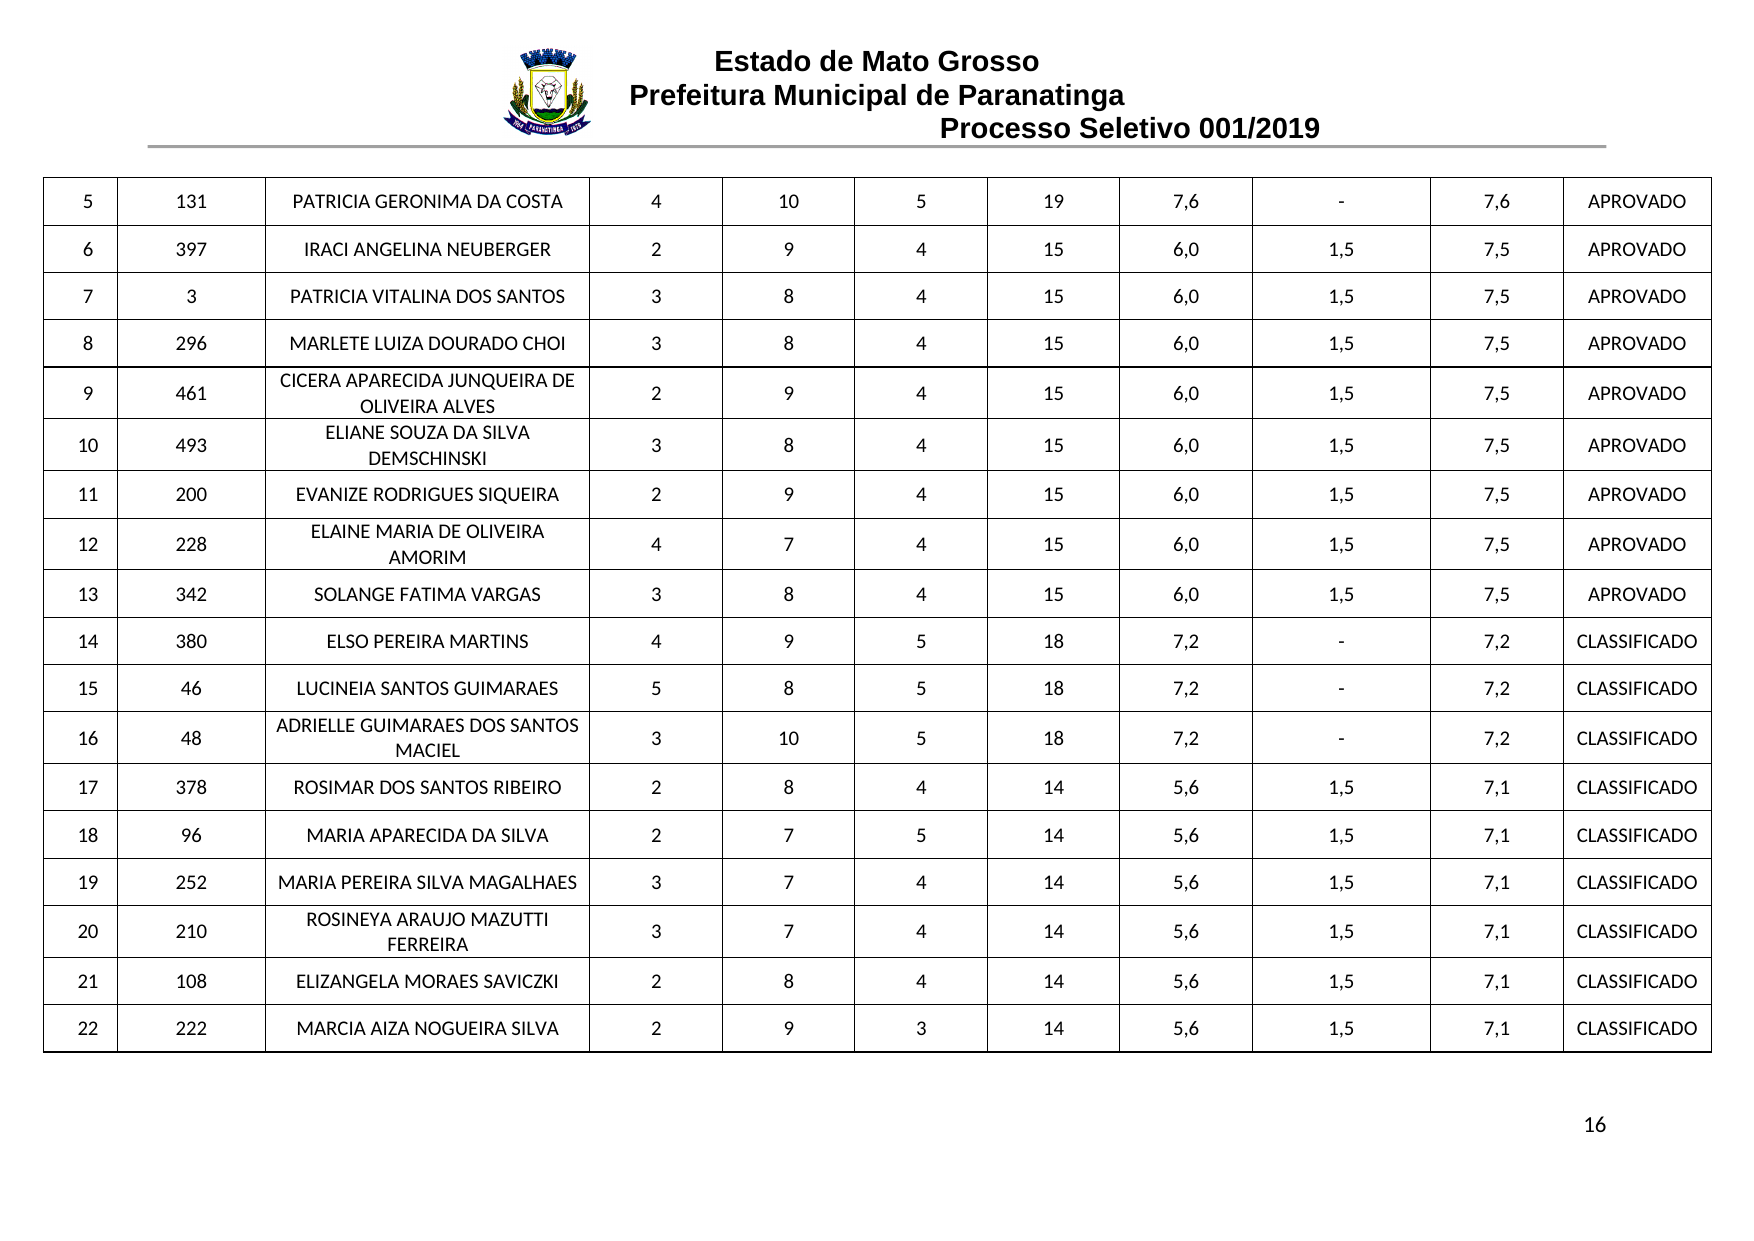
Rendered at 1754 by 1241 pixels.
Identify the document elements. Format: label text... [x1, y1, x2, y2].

table_cell CLASSIFICADO [1564, 958, 1711, 1004]
table_cell CLASSIFICADO [1564, 1005, 1711, 1051]
table_cell APROVADO [1564, 570, 1711, 617]
table_cell 14 [988, 1005, 1119, 1051]
table_cell 7 [723, 859, 854, 905]
table_cell 7,1 [1431, 811, 1563, 858]
table_cell 7,2 [1120, 712, 1252, 763]
table_cell 8 [723, 570, 854, 617]
table_cell PATRICIA GERONIMA DA COSTA [266, 178, 589, 224]
table_cell 4 [855, 570, 987, 617]
table_cell 7,2 [1120, 665, 1252, 711]
table_cell 131 [118, 178, 265, 224]
table_cell 210 [118, 906, 265, 957]
table_cell PATRICIA VITALINA DOS SANTOS [266, 273, 589, 319]
table_cell 4 [855, 906, 987, 957]
table_cell 9 [723, 471, 854, 517]
table_cell 6,0 [1120, 320, 1252, 366]
table_cell 14 [988, 859, 1119, 905]
table_cell 7,2 [1431, 618, 1563, 664]
table_cell 222 [118, 1005, 265, 1051]
table_cell 342 [118, 570, 265, 617]
table_cell - [1253, 665, 1430, 711]
table_cell 5,6 [1120, 859, 1252, 905]
table_cell 8 [723, 273, 854, 319]
table_cell 7,6 [1120, 178, 1252, 224]
table_cell 1,5 [1253, 811, 1430, 858]
table_cell - [1253, 712, 1430, 763]
table_cell 3 [590, 320, 722, 366]
table_cell 3 [590, 906, 722, 957]
table_cell 1,5 [1253, 906, 1430, 957]
table_cell [44, 811, 117, 858]
table_cell 15 [988, 570, 1119, 617]
table_cell CLASSIFICADO [1564, 906, 1711, 957]
table_cell 3 [590, 570, 722, 617]
table_cell 15 [988, 519, 1119, 569]
table_cell 15 [988, 226, 1119, 272]
table_cell MARCIA AIZA NOGUEIRA SILVA [266, 1005, 589, 1051]
table_cell MARIA APARECIDA DA SILVA [266, 811, 589, 858]
table_cell 7,6 [1431, 178, 1563, 224]
table_cell 7,5 [1431, 570, 1563, 617]
table_cell 7,1 [1431, 906, 1563, 957]
table_cell 6,0 [1120, 570, 1252, 617]
table_cell - [1253, 178, 1430, 224]
table_cell 5,6 [1120, 958, 1252, 1004]
table_cell 1,5 [1253, 471, 1430, 517]
table_cell 18 [988, 665, 1119, 711]
table_cell [44, 519, 117, 569]
table_cell 96 [118, 811, 265, 858]
table_cell 4 [855, 320, 987, 366]
table_cell - [1253, 618, 1430, 664]
table_cell [44, 665, 117, 711]
table_cell 2 [590, 471, 722, 517]
table_cell CICERA APARECIDA JUNQUEIRA DE OLIVEIRA ALVES [266, 368, 589, 418]
table_cell 4 [855, 958, 987, 1004]
table_cell 2 [590, 958, 722, 1004]
table_cell 3 [590, 859, 722, 905]
table_cell 10 [723, 178, 854, 224]
table_cell [44, 178, 117, 224]
table_cell 10 [723, 712, 854, 763]
table_cell 9 [723, 226, 854, 272]
table_cell 1,5 [1253, 419, 1430, 470]
table_cell 46 [118, 665, 265, 711]
table_cell 5,6 [1120, 1005, 1252, 1051]
table_cell 1,5 [1253, 859, 1430, 905]
table_cell [44, 958, 117, 1004]
table_cell APROVADO [1564, 471, 1711, 517]
picture [502, 45, 593, 138]
table_cell 397 [118, 226, 265, 272]
table_cell SOLANGE FATIMA VARGAS [266, 570, 589, 617]
table_cell IRACI ANGELINA NEUBERGER [266, 226, 589, 272]
table_cell 2 [590, 1005, 722, 1051]
table_cell 9 [723, 368, 854, 418]
table_cell EVANIZE RODRIGUES SIQUEIRA [266, 471, 589, 517]
table_cell APROVADO [1564, 519, 1711, 569]
table_cell ELSO PEREIRA MARTINS [266, 618, 589, 664]
table_cell 5 [855, 618, 987, 664]
table_cell 1,5 [1253, 764, 1430, 810]
table_cell 5 [855, 665, 987, 711]
table_cell 6,0 [1120, 226, 1252, 272]
table_cell 4 [590, 618, 722, 664]
table_cell 14 [988, 958, 1119, 1004]
table_cell 3 [118, 273, 265, 319]
table_cell [44, 618, 117, 664]
table_cell 3 [590, 712, 722, 763]
table_cell 5 [855, 178, 987, 224]
table_cell 7,1 [1431, 859, 1563, 905]
table_cell 7,2 [1431, 712, 1563, 763]
table_cell 4 [855, 519, 987, 569]
table_cell [44, 320, 117, 366]
table_cell 4 [590, 519, 722, 569]
table_cell 1,5 [1253, 958, 1430, 1004]
table_cell 5,6 [1120, 811, 1252, 858]
table_cell 493 [118, 419, 265, 470]
table_cell [44, 764, 117, 810]
table_cell 7,5 [1431, 519, 1563, 569]
table_cell 6,0 [1120, 368, 1252, 418]
table_cell 1,5 [1253, 1005, 1430, 1051]
table_cell 1,5 [1253, 570, 1430, 617]
table_cell ADRIELLE GUIMARAES DOS SANTOS MACIEL [266, 712, 589, 763]
table_cell 6,0 [1120, 519, 1252, 569]
table_cell 9 [723, 618, 854, 664]
table_cell 1,5 [1253, 519, 1430, 569]
table_cell 8 [723, 320, 854, 366]
table_cell ROSINEYA ARAUJO MAZUTTI FERREIRA [266, 906, 589, 957]
table_cell 15 [988, 419, 1119, 470]
table_cell 228 [118, 519, 265, 569]
table_cell 5,6 [1120, 764, 1252, 810]
table_cell 4 [590, 178, 722, 224]
table_cell APROVADO [1564, 226, 1711, 272]
table_cell 7 [723, 811, 854, 858]
table_cell APROVADO [1564, 419, 1711, 470]
table_cell 1,5 [1253, 226, 1430, 272]
table_cell CLASSIFICADO [1564, 859, 1711, 905]
table_cell 2 [590, 764, 722, 810]
table_cell 2 [590, 368, 722, 418]
table_cell MARIA PEREIRA SILVA MAGALHAES [266, 859, 589, 905]
table_cell 2 [590, 811, 722, 858]
table_cell 7,2 [1431, 665, 1563, 711]
table_cell [44, 419, 117, 470]
table_cell 7,5 [1431, 226, 1563, 272]
table_cell 9 [723, 1005, 854, 1051]
table_cell 5 [855, 811, 987, 858]
table_cell ROSIMAR DOS SANTOS RIBEIRO [266, 764, 589, 810]
table_cell 4 [855, 471, 987, 517]
table_cell 5,6 [1120, 906, 1252, 957]
table_cell 5 [590, 665, 722, 711]
table_cell 461 [118, 368, 265, 418]
table_cell 7 [723, 519, 854, 569]
table_cell 7,5 [1431, 471, 1563, 517]
table_cell 48 [118, 712, 265, 763]
table_cell APROVADO [1564, 178, 1711, 224]
table_cell APROVADO [1564, 273, 1711, 319]
table_cell 15 [988, 368, 1119, 418]
table_cell [44, 570, 117, 617]
table_cell [44, 471, 117, 517]
table_cell [44, 226, 117, 272]
table_cell 3 [590, 273, 722, 319]
table_cell 252 [118, 859, 265, 905]
table_cell CLASSIFICADO [1564, 665, 1711, 711]
table_cell CLASSIFICADO [1564, 712, 1711, 763]
table_cell 4 [855, 764, 987, 810]
table_cell CLASSIFICADO [1564, 764, 1711, 810]
table_cell 7 [723, 906, 854, 957]
table_cell 7,1 [1431, 1005, 1563, 1051]
table_cell 380 [118, 618, 265, 664]
table_cell 8 [723, 665, 854, 711]
table_cell 19 [988, 178, 1119, 224]
table_cell 15 [988, 273, 1119, 319]
table_cell [44, 368, 117, 418]
table_cell ELIANE SOUZA DA SILVA DEMSCHINSKI [266, 419, 589, 470]
table_cell 7,5 [1431, 368, 1563, 418]
table_cell 378 [118, 764, 265, 810]
table_cell 5 [855, 712, 987, 763]
table_cell 4 [855, 419, 987, 470]
table_cell 18 [988, 712, 1119, 763]
table_cell 4 [855, 859, 987, 905]
table_cell 4 [855, 226, 987, 272]
table_cell [44, 906, 117, 957]
table_cell CLASSIFICADO [1564, 811, 1711, 858]
table_cell APROVADO [1564, 320, 1711, 366]
table_cell MARLETE LUIZA DOURADO CHOI [266, 320, 589, 366]
table_cell APROVADO [1564, 368, 1711, 418]
table_cell LUCINEIA SANTOS GUIMARAES [266, 665, 589, 711]
table_cell 7,1 [1431, 764, 1563, 810]
table_cell 3 [855, 1005, 987, 1051]
table_cell 1,5 [1253, 320, 1430, 366]
table_cell ELAINE MARIA DE OLIVEIRA AMORIM [266, 519, 589, 569]
table_cell 3 [590, 419, 722, 470]
table_cell 1,5 [1253, 273, 1430, 319]
table_cell 8 [723, 958, 854, 1004]
table_cell 7,1 [1431, 958, 1563, 1004]
table_cell [44, 859, 117, 905]
table_cell 18 [988, 618, 1119, 664]
table_cell 8 [723, 419, 854, 470]
table_cell ELIZANGELA MORAES SAVICZKI [266, 958, 589, 1004]
table_cell 296 [118, 320, 265, 366]
table_cell [44, 273, 117, 319]
table_cell 8 [723, 764, 854, 810]
table_cell 2 [590, 226, 722, 272]
table_cell 14 [988, 764, 1119, 810]
table_cell 7,5 [1431, 419, 1563, 470]
table_cell 6,0 [1120, 471, 1252, 517]
table_cell 108 [118, 958, 265, 1004]
table_cell 15 [988, 471, 1119, 517]
table_cell 7,5 [1431, 273, 1563, 319]
table_cell 4 [855, 368, 987, 418]
table_cell 14 [988, 906, 1119, 957]
table_cell 4 [855, 273, 987, 319]
table_cell 15 [988, 320, 1119, 366]
table_cell CLASSIFICADO [1564, 618, 1711, 664]
table_cell 6,0 [1120, 273, 1252, 319]
table_cell 6,0 [1120, 419, 1252, 470]
table_cell 1,5 [1253, 368, 1430, 418]
table_cell 7,2 [1120, 618, 1252, 664]
table_cell 200 [118, 471, 265, 517]
table_cell [44, 1005, 117, 1051]
table_cell [44, 712, 117, 763]
table_cell 14 [988, 811, 1119, 858]
table_cell 7,5 [1431, 320, 1563, 366]
